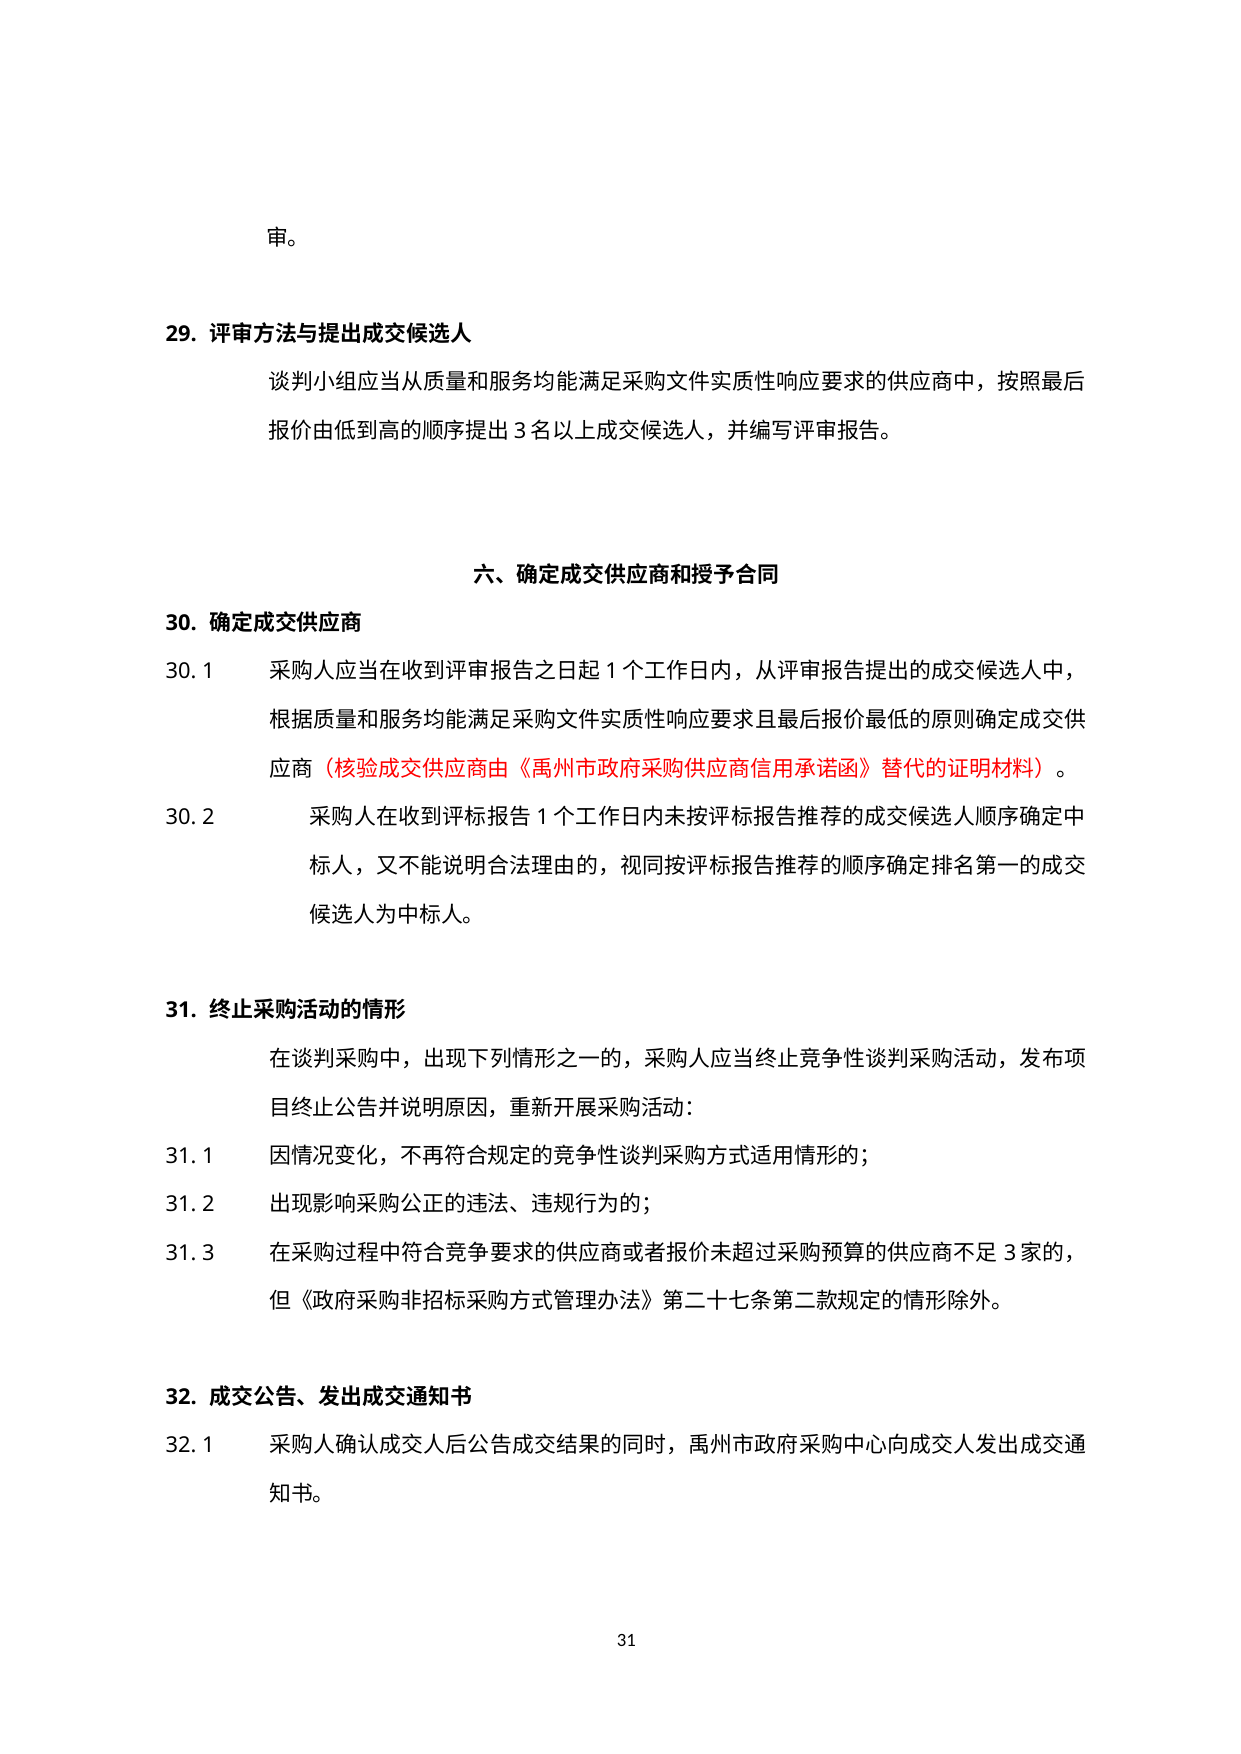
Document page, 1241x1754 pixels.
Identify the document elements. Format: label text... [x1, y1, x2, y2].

list 确定成交供应商 [165, 605, 1087, 637]
list 在采购过程中符合竞争要求的供应商或者报价未超过采购预算的供应商不足3家的，但《政府采购非招标采购方式管理办法》第二十七条第二款规定的情形除外。 [165, 1234, 1087, 1316]
list 谈判小组应当从质量和服务均能满足采购文件实质性响应要求的供应商中，按照最后报价由低到高的顺序提出3名以上成交候选人，并编写评审报告。 [269, 364, 1087, 445]
list 成交公告、发出成交通知书 [165, 1379, 1087, 1411]
list 出现影响采购公正的违法、违规行为的； [165, 1186, 1087, 1218]
list 采购人在收到评标报告1个工作日内未按评标报告推荐的成交候选人顺序确定中标人，又不能说明合法理由的，视同按评标报告推荐的顺序确定排名第一的成交候选人为中标人。 [165, 799, 1087, 929]
list 采购人应当在收到评审报告之日起1个工作日内，从评审报告提出的成交候选人中，根据质量和服务均能满足采购文件实质性响应要求且最后报价最低的原则确定成交供应商（核验成交供应商由《禹州市政府采购供应商信用承诺函》替代的证明材料）。 [165, 653, 1087, 783]
list 在谈判采购中，出现下列情形之一的，采购人应当终止竞争性谈判采购活动，发布项目终止公告并说明原因，重新开展采购活动： [269, 1041, 1087, 1122]
list 采购人确认成交人后公告成交结果的同时，禹州市政府采购中心向成交人发出成交通知书。 [165, 1427, 1087, 1508]
text 六、确定成交供应商和授予合同 [165, 556, 1087, 589]
list 终止采购活动的情形 [165, 992, 1087, 1025]
list 评审方法与提出成交候选人 [165, 315, 1087, 348]
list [162, 219, 1087, 252]
list 因情况变化，不再符合规定的竞争性谈判采购方式适用情形的； [165, 1138, 1087, 1170]
